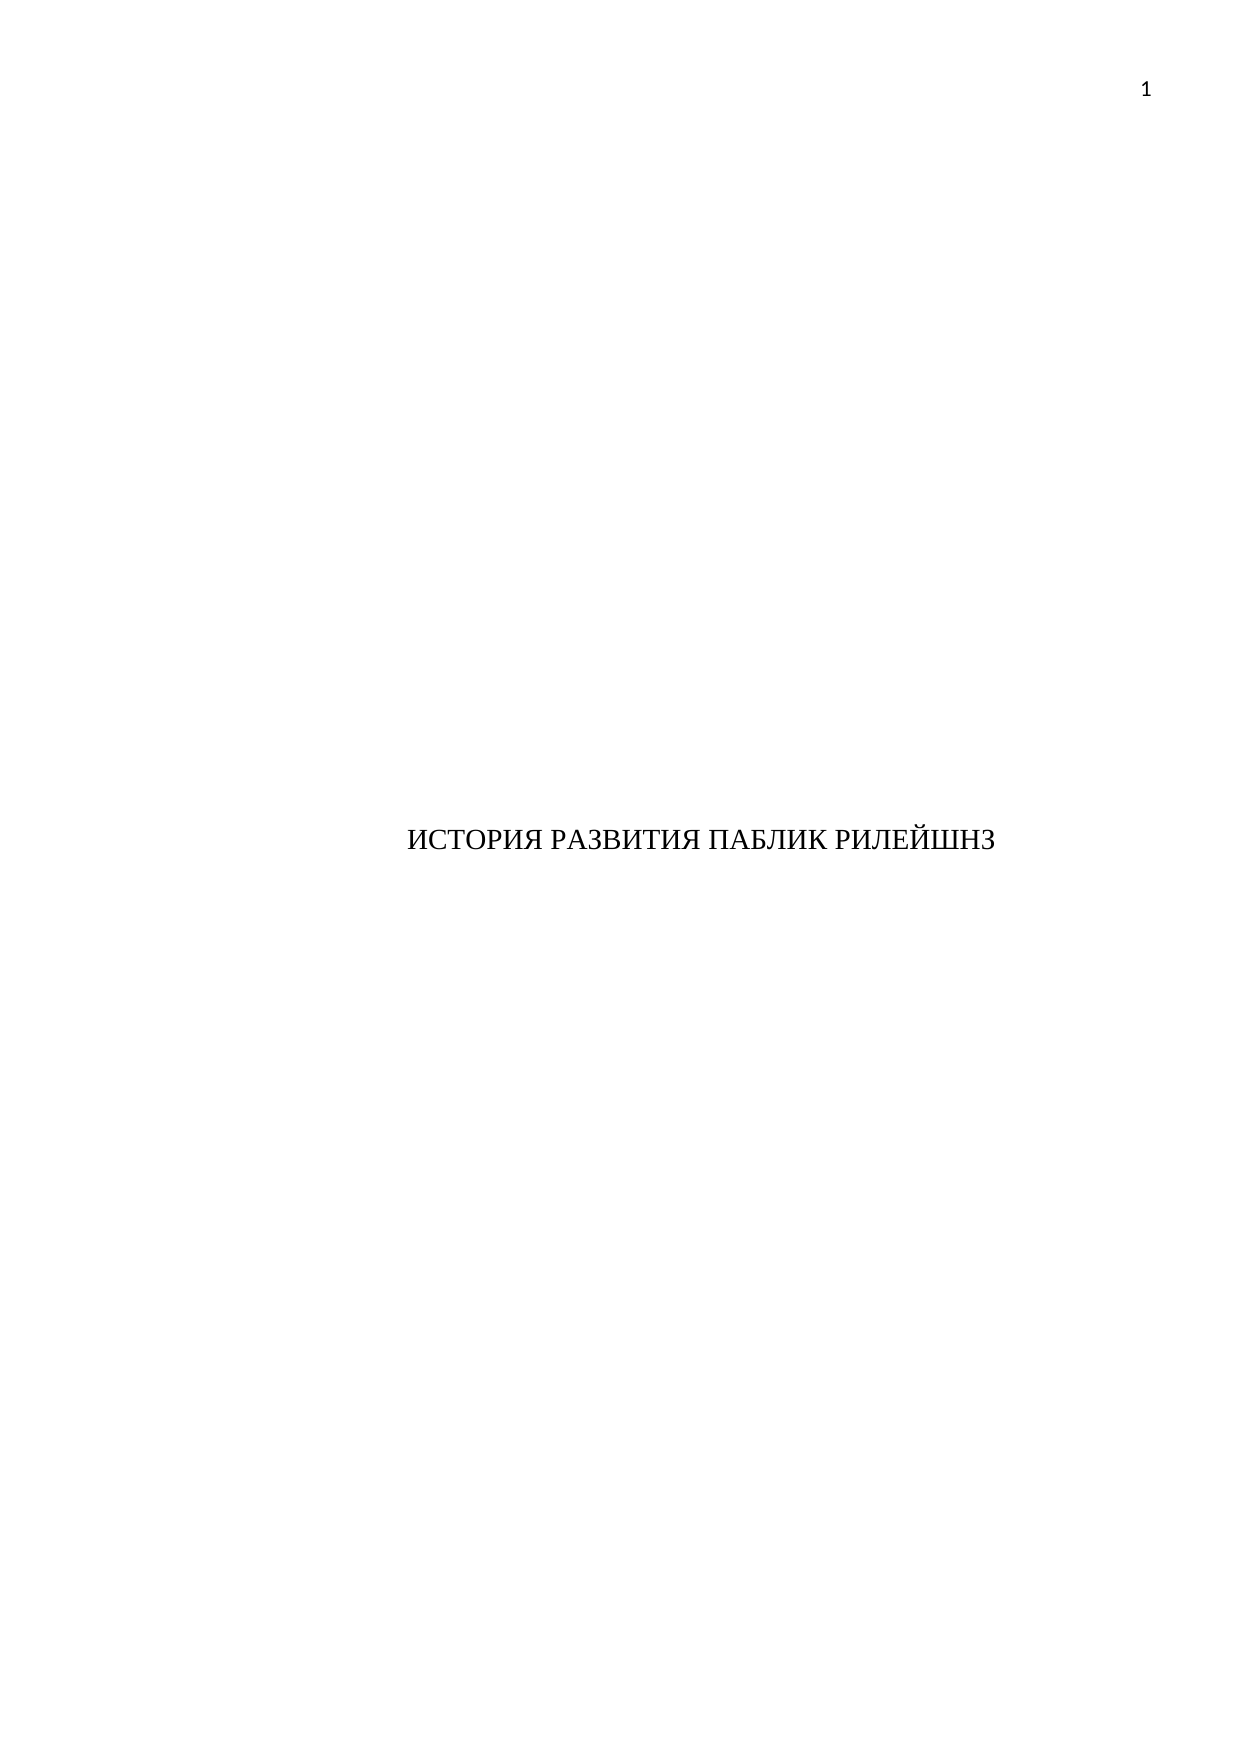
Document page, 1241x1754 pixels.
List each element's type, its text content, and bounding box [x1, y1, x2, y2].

text ИСТОРИЯ РАЗВИТИЯ ПАБЛИК РИЛЕЙШНЗ [177, 822, 1152, 856]
